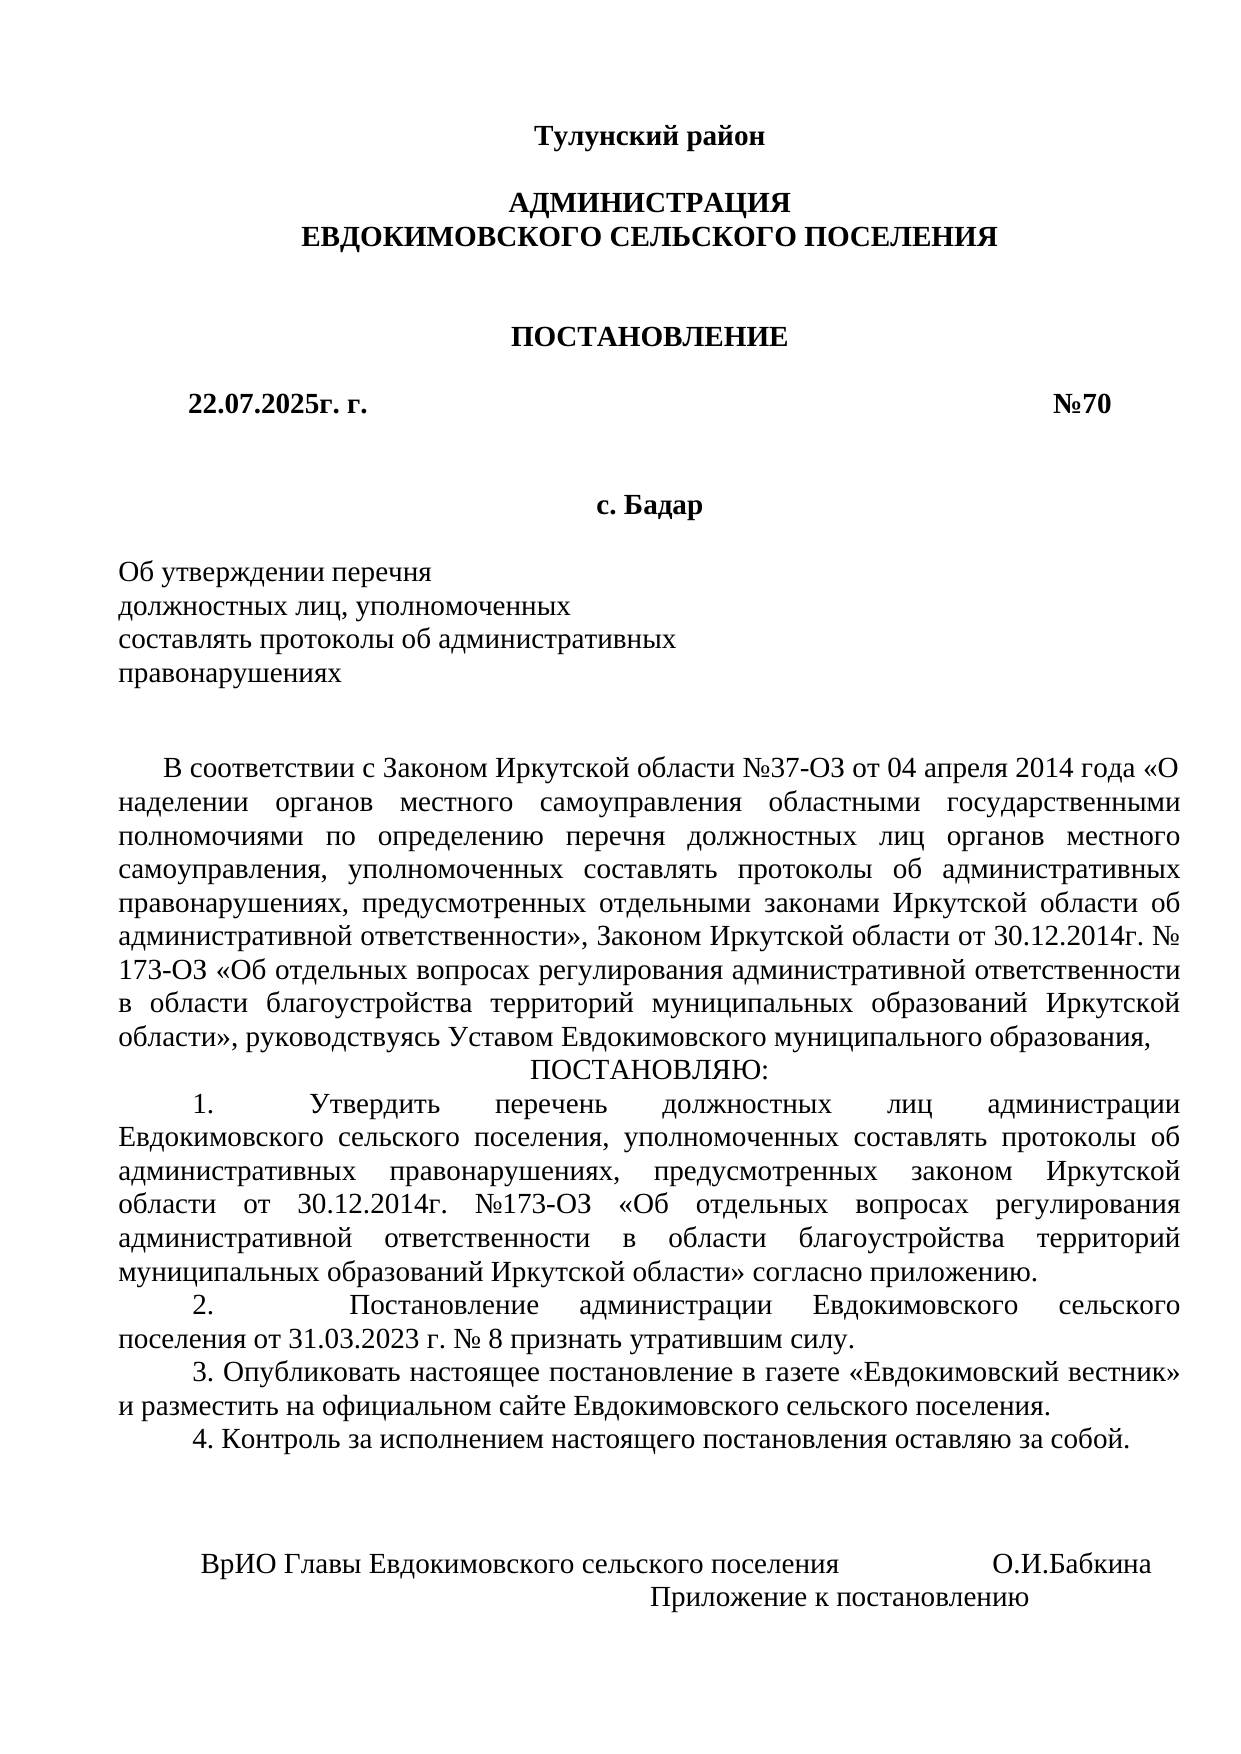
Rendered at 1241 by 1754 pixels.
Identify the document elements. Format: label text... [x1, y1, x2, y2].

text ВрИО Главы Евдокимовского сельского поселения О.И.Бабкина [118, 1546, 1181, 1579]
text правонарушениях [118, 655, 1181, 688]
text 4. Контроль за исполнением настоящего постановления оставляю за собой. [118, 1421, 1181, 1455]
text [650, 1579, 1181, 1613]
text В соответствии с Законом Иркутской области №37-ОЗ от 04 апреля 2014 года «О наделении органов местного самоуправления областными государственными полномочиями по определению перечня должностных лиц органов местного самоуправления, уполномоченных составлять протоколы об административных правонарушениях, предусмотренных отдельными законами Иркутской области об административной ответственности», Законом Иркутской области от 30.12.2014г. № 173-ОЗ «Об отдельных вопросах регулирования административной ответственности в области благоустройства территорий муниципальных образований Иркутской области», руководствуясь Уставом Евдокимовского муниципального образования, [118, 751, 1181, 1052]
text Об утверждении перечня [118, 554, 1181, 588]
text должностных лиц, уполномоченных [118, 588, 1181, 621]
title 22.07.2025г. г. №70 [118, 386, 1181, 420]
text 3. Опубликовать настоящее постановление в газете «Евдокимовский вестник» и разместить на официальном сайте Евдокимовского сельского поселения. [118, 1354, 1181, 1421]
text ПОСТАНОВЛЯЮ: [118, 1052, 1181, 1086]
list Утвердить перечень должностных лиц администрации Евдокимовского сельского поселения, уполномоченных составлять протоколы об административных правонарушениях, предусмотренных законом Иркутской области от 30.12.2014г. №173-ОЗ «Об отдельных вопросах регулирования административной ответственности в области благоустройства территорий муниципальных образований Иркутской области» согласно приложению. [118, 1086, 1181, 1287]
list Постановление администрации Евдокимовского сельского поселения от 31.03.2023 г. № 8 признать утратившим силу. [118, 1287, 1181, 1354]
title с. Бадар [118, 487, 1181, 521]
text составлять протоколы об административных [118, 621, 1181, 655]
title ПОСТАНОВЛЕНИЕ [118, 319, 1181, 353]
title Тулунский район [118, 118, 1181, 152]
title ЕВДОКИМОВСКОГО СЕЛЬСКОГО ПОСЕЛЕНИЯ [118, 219, 1181, 252]
title АДМИНИСТРАЦИЯ [118, 185, 1181, 219]
